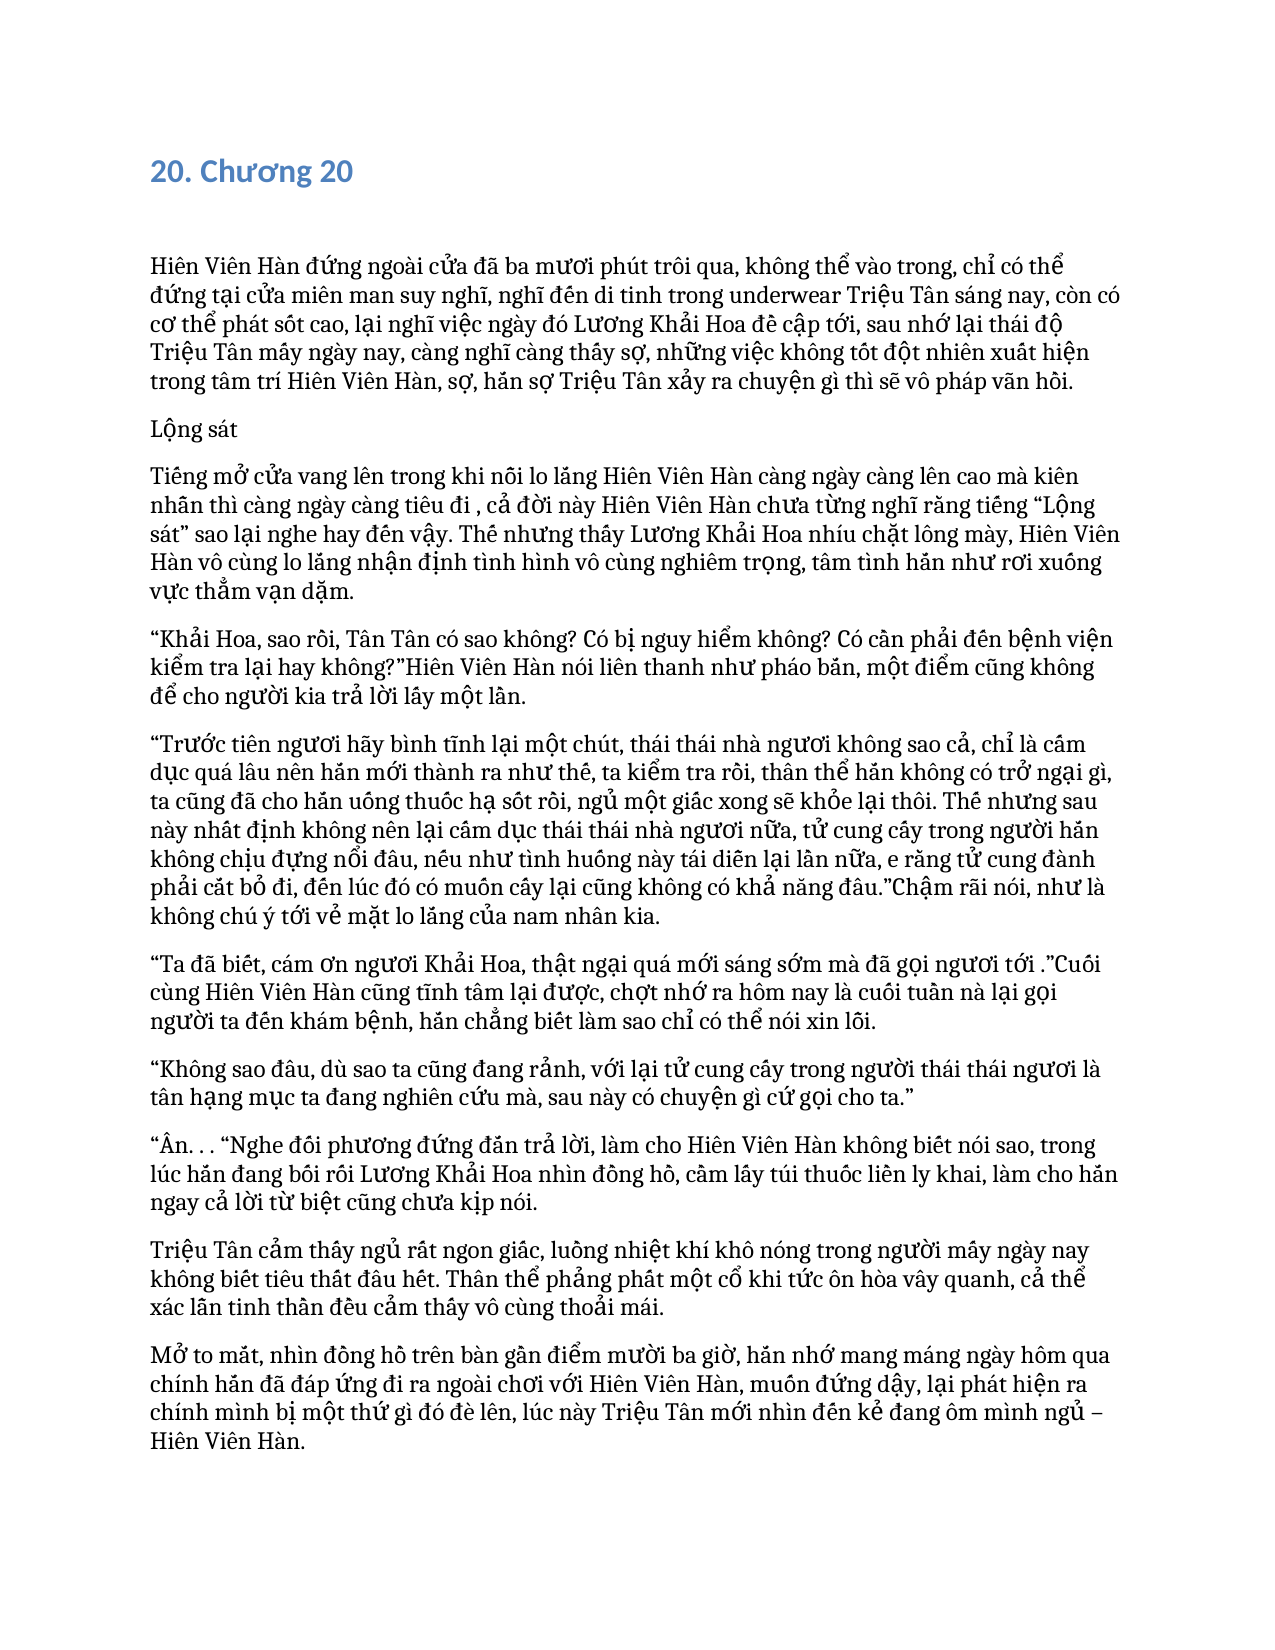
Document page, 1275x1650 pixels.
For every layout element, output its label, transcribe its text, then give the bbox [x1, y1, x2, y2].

text “Ta đã biết, cám ơn ngươi Khải Hoa, thật ngại quá mới sáng sớm mà đã gọi ngươi tới .”Cuối cùng Hiên Viên Hàn cũng tĩnh tâm lại được, chợt nhớ ra hôm nay là cuối tuần nà lại gọi người ta đến khám bệnh, hắn chẳng biết làm sao chỉ có thể nói xin lỗi. [150, 949, 1125, 1036]
text Triệu Tân cảm thấy ngủ rất ngon giấc, luồng nhiệt khí khô nóng trong người mấy ngày nay không biết tiêu thất đâu hết. Thân thể phảng phất một cổ khi tức ôn hòa vây quanh, cả thể xác lẫn tinh thần đều cảm thấy vô cùng thoải mái. [150, 1236, 1125, 1322]
text “Ân. . . “Nghe đối phương đứng đắn trả lời, làm cho Hiên Viên Hàn không biết nói sao, trong lúc hắn đang bối rối Lương Khải Hoa nhìn đồng hồ, cầm lấy túi thuốc liền ly khai, làm cho hắn ngay cả lời từ biệt cũng chưa kịp nói. [150, 1131, 1125, 1217]
text “Khải Hoa, sao rồi, Tân Tân có sao không? Có bị nguy hiểm không? Có cần phải đến bệnh viện kiểm tra lại hay không?”Hiên Viên Hàn nói liên thanh như pháo bắn, một điểm cũng không để cho người kia trả lời lấy một lần. [150, 624, 1125, 711]
text Mở to mắt, nhìn đồng hồ trên bàn gần điểm mười ba giờ, hắn nhớ mang máng ngày hôm qua chính hắn đã đáp ứng đi ra ngoài chơi với Hiên Viên Hàn, muốn đứng dậy, lại phát hiện ra chính mình bị một thứ gì đó đè lên, lúc này Triệu Tân mới nhìn đến kẻ đang ôm mình ngủ – Hiên Viên Hàn. [150, 1341, 1125, 1456]
text Hiên Viên Hàn đứng ngoài cửa đã ba mươi phút trôi qua, không thể vào trong, chỉ có thể đứng tại cửa miên man suy nghĩ, nghĩ đến di tinh trong underwear Triệu Tân sáng nay, còn có cơ thể phát sốt cao, lại nghĩ việc ngày đó Lương Khải Hoa đề cập tới, sau nhớ lại thái độ Triệu Tân mấy ngày nay, càng nghĩ càng thấy sợ, những việc không tốt đột nhiên xuất hiện trong tâm trí Hiên Viên Hàn, sợ, hắn sợ Triệu Tân xảy ra chuyện gì thì sẽ vô pháp vãn hồi. [150, 194, 1125, 396]
text “Không sao đâu, dù sao ta cũng đang rảnh, với lại tử cung cấy trong người thái thái ngươi là tân hạng mục ta đang nghiên cứu mà, sau này có chuyện gì cứ gọi cho ta.” [150, 1054, 1125, 1112]
text “Trước tiên ngươi hãy bình tĩnh lại một chút, thái thái nhà ngươi không sao cả, chỉ là cấm dục quá lâu nên hắn mới thành ra như thế, ta kiểm tra rồi, thân thể hắn không có trở ngại gì, ta cũng đã cho hắn uống thuốc hạ sốt rồi, ngủ một giấc xong sẽ khỏe lại thôi. Thế nhưng sau này nhất định không nên lại cấm dục thái thái nhà ngươi nữa, tử cung cấy trong người hắn không chịu đựng nổi đâu, nếu như tình huống này tái diễn lại lần nữa, e rằng tử cung đành phải cắt bỏ đi, đến lúc đó có muốn cấy lại cũng không có khả năng đâu.”Chậm rãi nói, như là không chú ý tới vẻ mặt lo lắng của nam nhân kia. [150, 729, 1125, 931]
subtitle 20. Chương 20 [150, 150, 1125, 191]
text Tiếng mở cửa vang lên trong khi nỗi lo lắng Hiên Viên Hàn càng ngày càng lên cao mà kiên nhẫn thì càng ngày càng tiêu đi , cả đời này Hiên Viên Hàn chưa từng nghĩ rằng tiếng “Lộng sát” sao lại nghe hay đến vậy. Thế nhưng thấy Lương Khải Hoa nhíu chặt lông mày, Hiên Viên Hàn vô cùng lo lắng nhận định tình hình vô cùng nghiêm trọng, tâm tình hắn như rơi xuống vực thẳm vạn dặm. [150, 462, 1125, 606]
text Lộng sát [150, 414, 1125, 443]
